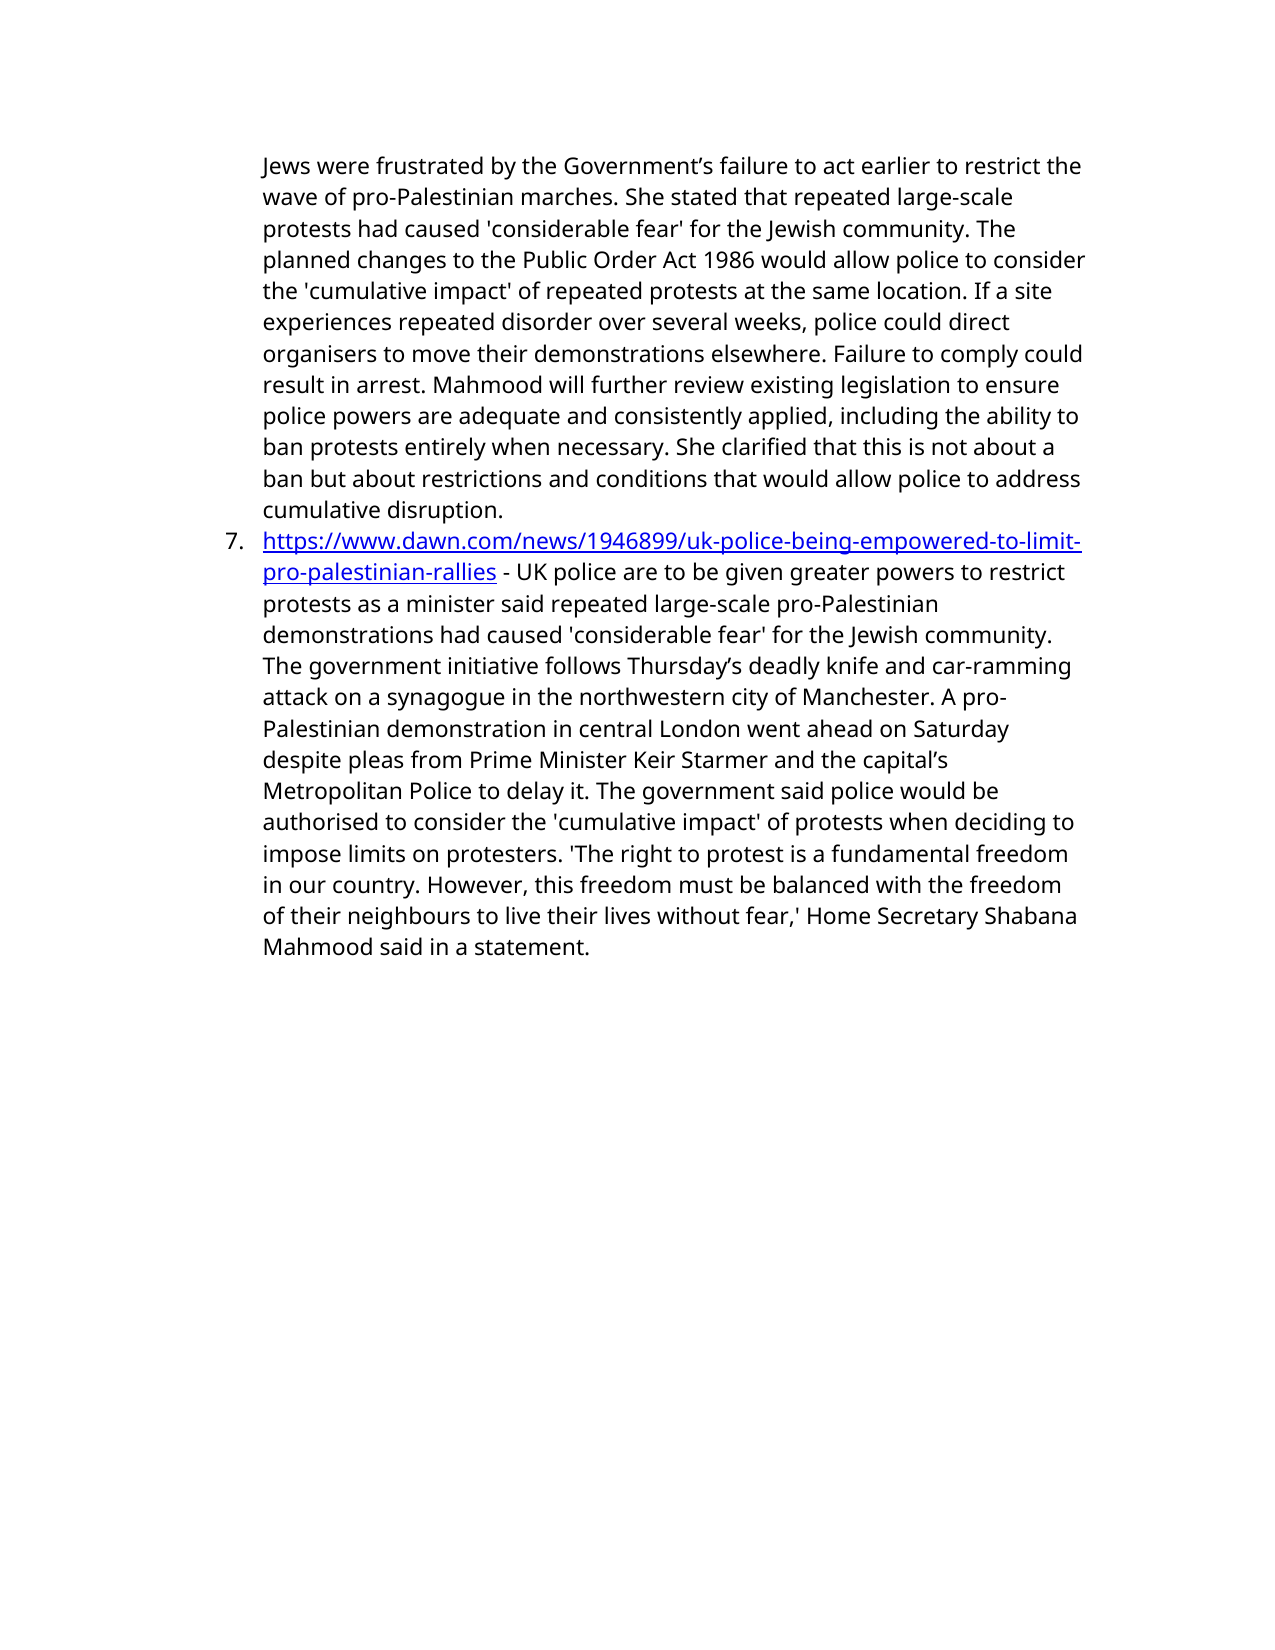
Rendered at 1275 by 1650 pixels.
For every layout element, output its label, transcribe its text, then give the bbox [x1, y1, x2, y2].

list https://www.dawn.com/news/1946899/uk-police-being-empowered-to-limit-pro-palestinian-rallies - UK police are to be given greater powers to restrict protests as a minister said repeated large-scale pro-Palestinian demonstrations had caused 'considerable fear' for the Jewish community. The government initiative follows Thursday’s deadly knife and car-ramming attack on a synagogue in the northwestern city of Manchester. A pro-Palestinian demonstration in central London went ahead on Saturday despite pleas from Prime Minister Keir Starmer and the capital’s Metropolitan Police to delay it. The government said police would be authorised to consider the 'cumulative impact' of protests when deciding to impose limits on protesters. 'The right to protest is a fundamental freedom in our country. However, this freedom must be balanced with the freedom of their neighbours to live their lives without fear,' Home Secretary Shabana Mahmood said in a statement. [225, 525, 1087, 962]
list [225, 150, 1087, 525]
